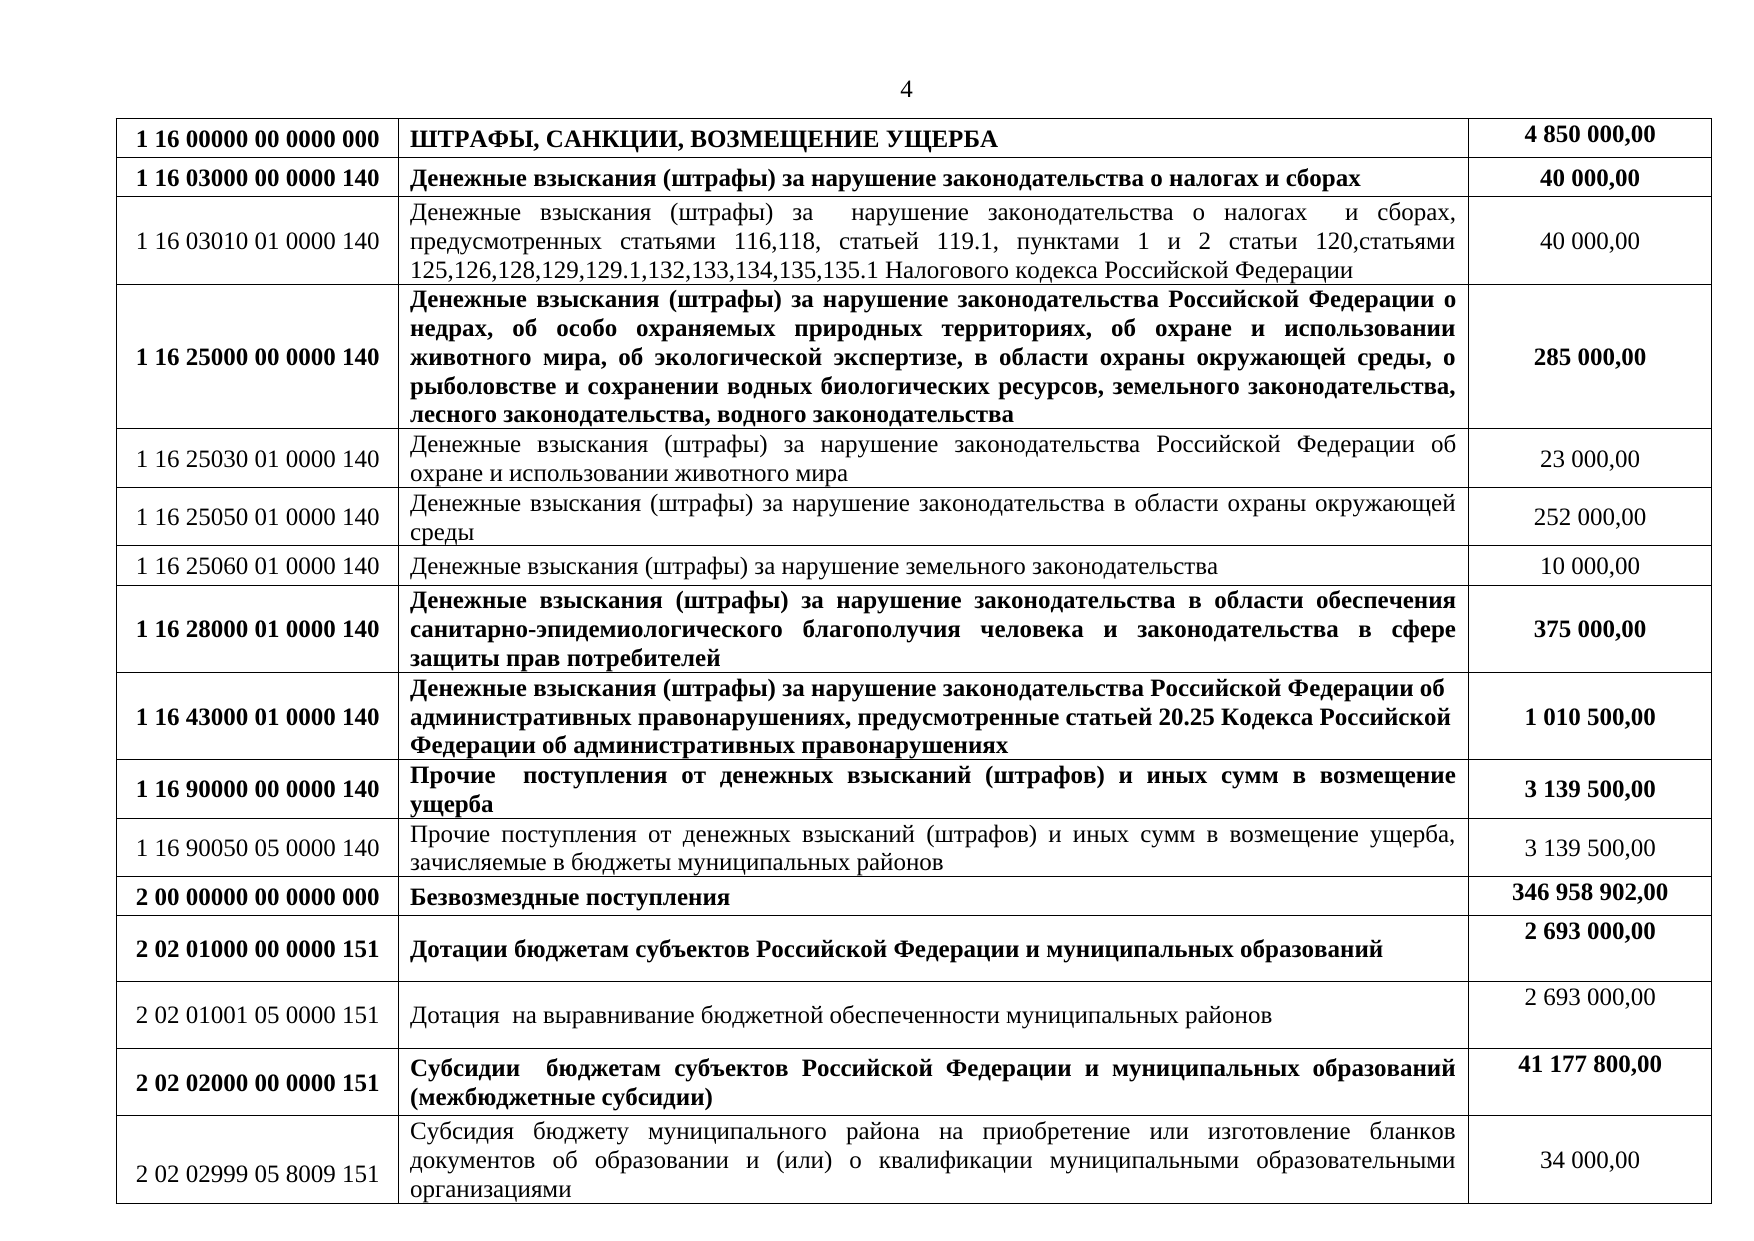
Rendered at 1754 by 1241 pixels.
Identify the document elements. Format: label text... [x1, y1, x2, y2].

table_cell 1 16 90050 05 0000 140 [117, 819, 398, 876]
table_cell 1 16 03000 00 0000 140 [117, 158, 398, 196]
table_cell Дотация на выравнивание бюджетной обеспеченности муниципальных районов [399, 982, 1468, 1048]
table_cell 2 02 02000 00 0000 151 [117, 1049, 398, 1115]
table_cell 3 139 500,00 [1469, 760, 1711, 818]
table_cell 1 16 28000 01 0000 140 [117, 586, 398, 672]
table_cell 1 16 00000 00 0000 000 [117, 119, 398, 157]
table_cell 1 16 03010 01 0000 140 [117, 197, 398, 283]
table_cell 2 02 02999 05 8009 151 [117, 1116, 398, 1202]
table_cell Денежные взыскания (штрафы) за нарушение законодательства в области охраны окружающей среды [399, 488, 1468, 545]
table_cell Денежные взыскания (штрафы) за нарушение законодательства Российской Федерации об административных правонарушениях, предусмотренные статьей 20.25 Кодекса Российской Федерации об административных правонарушениях [399, 673, 1468, 759]
table_cell 1 16 43000 01 0000 140 [117, 673, 398, 759]
table_cell 2 00 00000 00 0000 000 [117, 877, 398, 915]
table_cell Денежные взыскания (штрафы) за нарушение законодательства о налогах и сборах [399, 158, 1468, 196]
table_cell 34 000,00 [1469, 1116, 1711, 1202]
table_cell 346 958 902,00 [1469, 877, 1711, 915]
table_cell 1 16 25050 01 0000 140 [117, 488, 398, 545]
table_cell Дотации бюджетам субъектов Российской Федерации и муниципальных образований [399, 916, 1468, 981]
table_cell 2 693 000,00 [1469, 916, 1711, 981]
table_cell 2 02 01000 00 0000 151 [117, 916, 398, 981]
table_cell 2 02 01001 05 0000 151 [117, 982, 398, 1048]
table_cell Денежные взыскания (штрафы) за нарушение законодательства о налогах и сборах, предусмотренных статьями 116,118, статьей 119.1, пунктами 1 и 2 статьи 120,статьями 125,126,128,129,129.1,132,133,134,135,135.1 Налогового кодекса Российской Федерации [399, 197, 1468, 283]
table_cell Субсидии бюджетам субъектов Российской Федерации и муниципальных образований (межбюджетные субсидии) [399, 1049, 1468, 1115]
table_cell 23 000,00 [1469, 429, 1711, 487]
table_cell 252 000,00 [1469, 488, 1711, 545]
table_cell 285 000,00 [1469, 285, 1711, 428]
table_cell 1 16 25030 01 0000 140 [117, 429, 398, 487]
table_cell Денежные взыскания (штрафы) за нарушение законодательства в области обеспечения санитарно-эпидемиологического благополучия человека и законодательства в сфере защиты прав потребителей [399, 586, 1468, 672]
table_cell Субсидия бюджету муниципального района на приобретение или изготовление бланков документов об образовании и (или) о квалификации муниципальными образовательными организациями [399, 1116, 1468, 1202]
table_cell 40 000,00 [1469, 197, 1711, 283]
table_cell 1 16 90000 00 0000 140 [117, 760, 398, 818]
table_cell 1 16 25000 00 0000 140 [117, 285, 398, 428]
table_cell Прочие поступления от денежных взысканий (штрафов) и иных сумм в возмещение ущерба, зачисляемые в бюджеты муниципальных районов [399, 819, 1468, 876]
table_cell 4 850 000,00 [1469, 119, 1711, 157]
table_cell ШТРАФЫ, САНКЦИИ, ВОЗМЕЩЕНИЕ УЩЕРБА [399, 119, 1468, 157]
table_cell 41 177 800,00 [1469, 1049, 1711, 1115]
table_cell Денежные взыскания (штрафы) за нарушение законодательства Российской Федерации о недрах, об особо охраняемых природных территориях, об охране и использовании животного мира, об экологической экспертизе, в области охраны окружающей среды, о рыболовстве и сохранении водных биологических ресурсов, земельного законодательства, лесного законодательства, водного законодательства [399, 285, 1468, 428]
table_cell 10 000,00 [1469, 546, 1711, 584]
table_cell 375 000,00 [1469, 586, 1711, 672]
table_cell 3 139 500,00 [1469, 819, 1711, 876]
table_cell Прочие поступления от денежных взысканий (штрафов) и иных сумм в возмещение ущерба [399, 760, 1468, 818]
table_cell Денежные взыскания (штрафы) за нарушение земельного законодательства [399, 546, 1468, 584]
table_cell Безвозмездные поступления [399, 877, 1468, 915]
table_cell 40 000,00 [1469, 158, 1711, 196]
table_cell Денежные взыскания (штрафы) за нарушение законодательства Российской Федерации об охране и использовании животного мира [399, 429, 1468, 487]
table_cell 1 16 25060 01 0000 140 [117, 546, 398, 584]
table_cell 2 693 000,00 [1469, 982, 1711, 1048]
table_cell 1 010 500,00 [1469, 673, 1711, 759]
